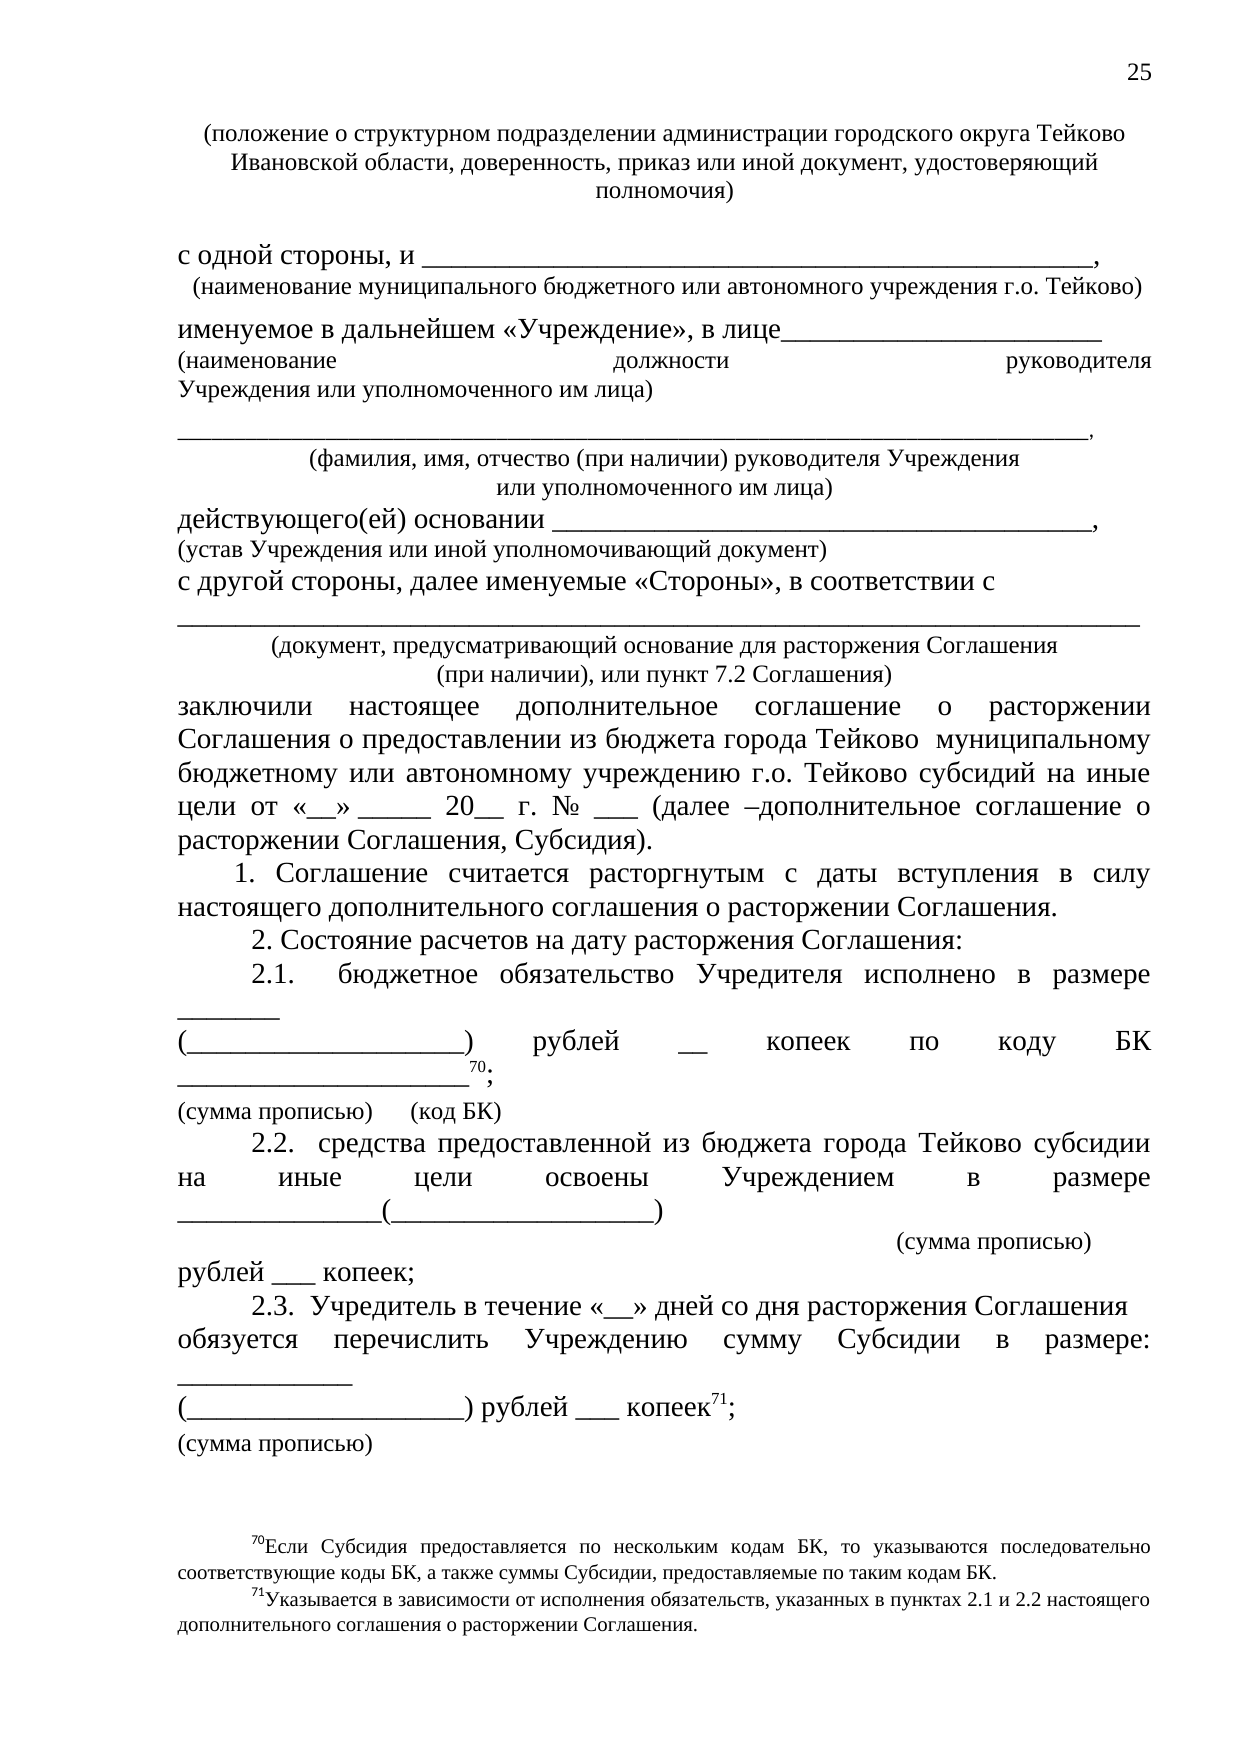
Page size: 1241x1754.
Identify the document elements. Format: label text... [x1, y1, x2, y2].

text (устав Учреждения или иной уполномочивающий документ) [177, 534, 1152, 563]
text (наименование муниципального бюджетного или автономного учреждения г.о. Тейково) [177, 271, 1152, 299]
text рублей ___ копеек; [177, 1254, 1152, 1288]
text (наименование должности руководителя Учреждения или уполномоченного им лица) [177, 345, 1152, 402]
text (сумма прописью) [177, 1428, 1152, 1457]
text (___________________) рублей __ копеек по коду БК ____________________; [177, 1023, 1152, 1090]
text (положение о структурном подразделении администрации городского округа Тейково Ивановской области, доверенность, приказ или иной документ, удостоверяющий полномочия) [177, 118, 1152, 204]
text 2.1. бюджетное обязательство Учредителя исполнено в размере _______ [177, 956, 1152, 1023]
text действующего(ей) основании _____________________________________, [177, 501, 1152, 534]
text обязуется перечислить Учреждению сумму Субсидии в размере: ____________ [177, 1322, 1152, 1389]
text (сумма прописью) (код БК) [177, 1096, 1152, 1125]
text (___________________) рублей ___ копеек; [177, 1389, 1152, 1422]
text (при наличии), или пункт 7.2 Соглашения) [177, 659, 1152, 688]
text заключили настоящее дополнительное соглашение о расторжении Соглашения о предоставлении из бюджета города Тейково муниципальному бюджетному или автономному учреждению г.о. Тейково субсидий на иные цели от «__» _____ 20__ г. № ___ (далее –дополнительное соглашение о расторжении Соглашения, Субсидия). [177, 688, 1152, 855]
text или уполномоченного им лица) [177, 472, 1152, 501]
text ________________________________________________________________________________, [177, 415, 1152, 443]
text 2.3. Учредитель в течение «__» дней со дня расторжения Соглашения [177, 1288, 1152, 1322]
text (фамилия, имя, отчество (при наличии) руководителя Учреждения [177, 443, 1152, 472]
text именуемое в дальнейшем «Учреждение», в лице______________________ [177, 311, 1152, 345]
text 1. Соглашение считается расторгнутым с даты вступления в силу настоящего дополнительного соглашения о расторжении Соглашения. [177, 855, 1152, 922]
text (документ, предусматривающий основание для расторжения Соглашения [177, 630, 1152, 659]
text __________________________________________________________________ [177, 597, 1152, 630]
text с другой стороны, далее именуемые «Стороны», в соответствии с [177, 563, 1152, 597]
text с одной стороны, и ______________________________________________, [177, 237, 1152, 271]
text 2. Состояние расчетов на дату расторжения Соглашения: [177, 922, 1152, 956]
text 2.2. средства предоставленной из бюджета города Тейково субсидии на иные цели освоены Учреждением в размере ______________(__________________) [177, 1125, 1152, 1226]
text (сумма прописью) [177, 1226, 1152, 1254]
